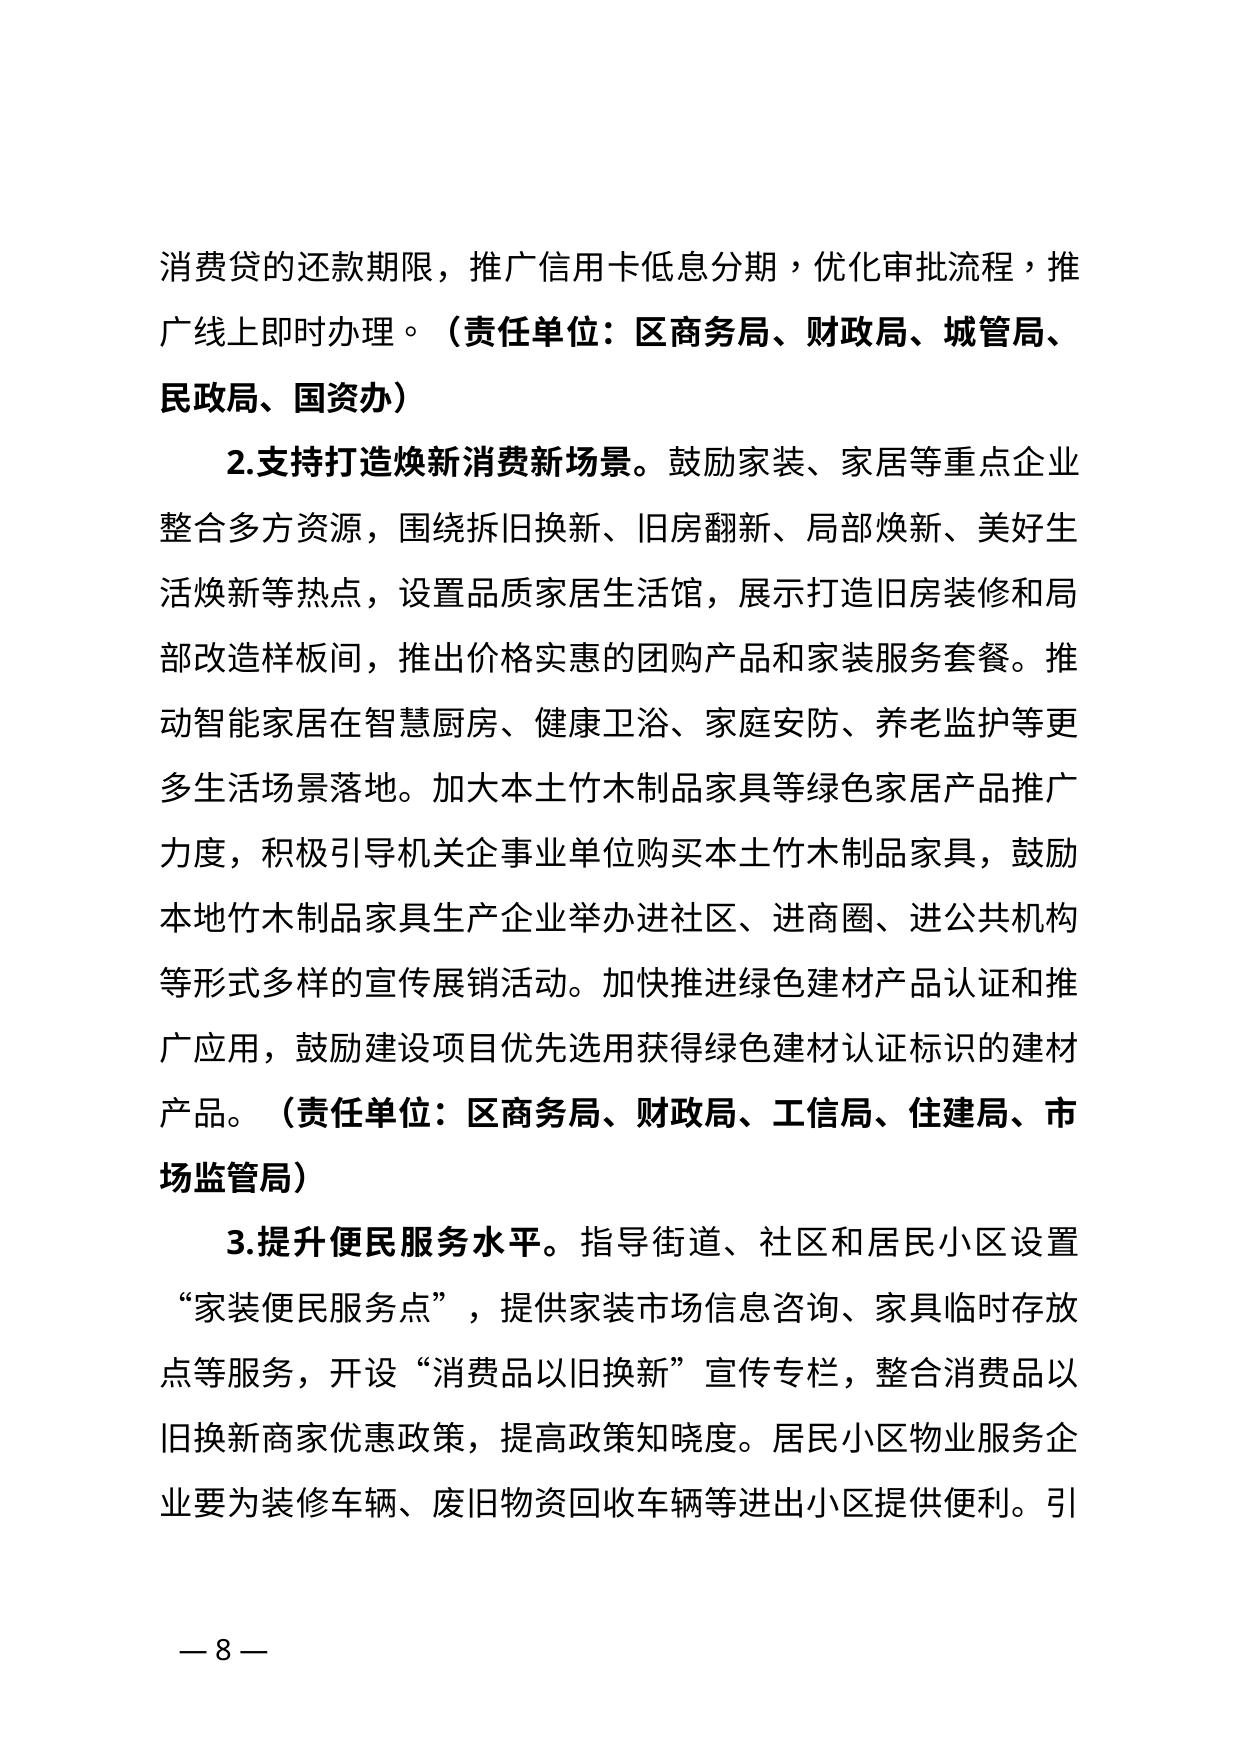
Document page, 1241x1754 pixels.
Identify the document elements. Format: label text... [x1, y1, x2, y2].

text 2.支持打造焕新消费新场景。鼓励家装、家居等重点企业整合多方资源，围绕拆旧换新、旧房翻新、局部焕新、美好生活焕新等热点，设置品质家居生活馆，展示打造旧房装修和局部改造样板间，推出价格实惠的团购产品和家装服务套餐。推动智能家居在智慧厨房、健康卫浴、家庭安防、养老监护等更多生活场景落地。加大本土竹木制品家具等绿色家居产品推广力度，积极引导机关企事业单位购买本土竹木制品家具，鼓励本地竹木制品家具生产企业举办进社区、进商圈、进公共机构等形式多样的宣传展销活动。加快推进绿色建材产品认证和推广应用，鼓励建设项目优先选用获得绿色建材认证标识的建材产品。（责任单位：区商务局、财政局、工信局、住建局、市场监管局） [159, 428, 1081, 1208]
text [159, 1208, 1081, 1533]
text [159, 233, 1081, 428]
